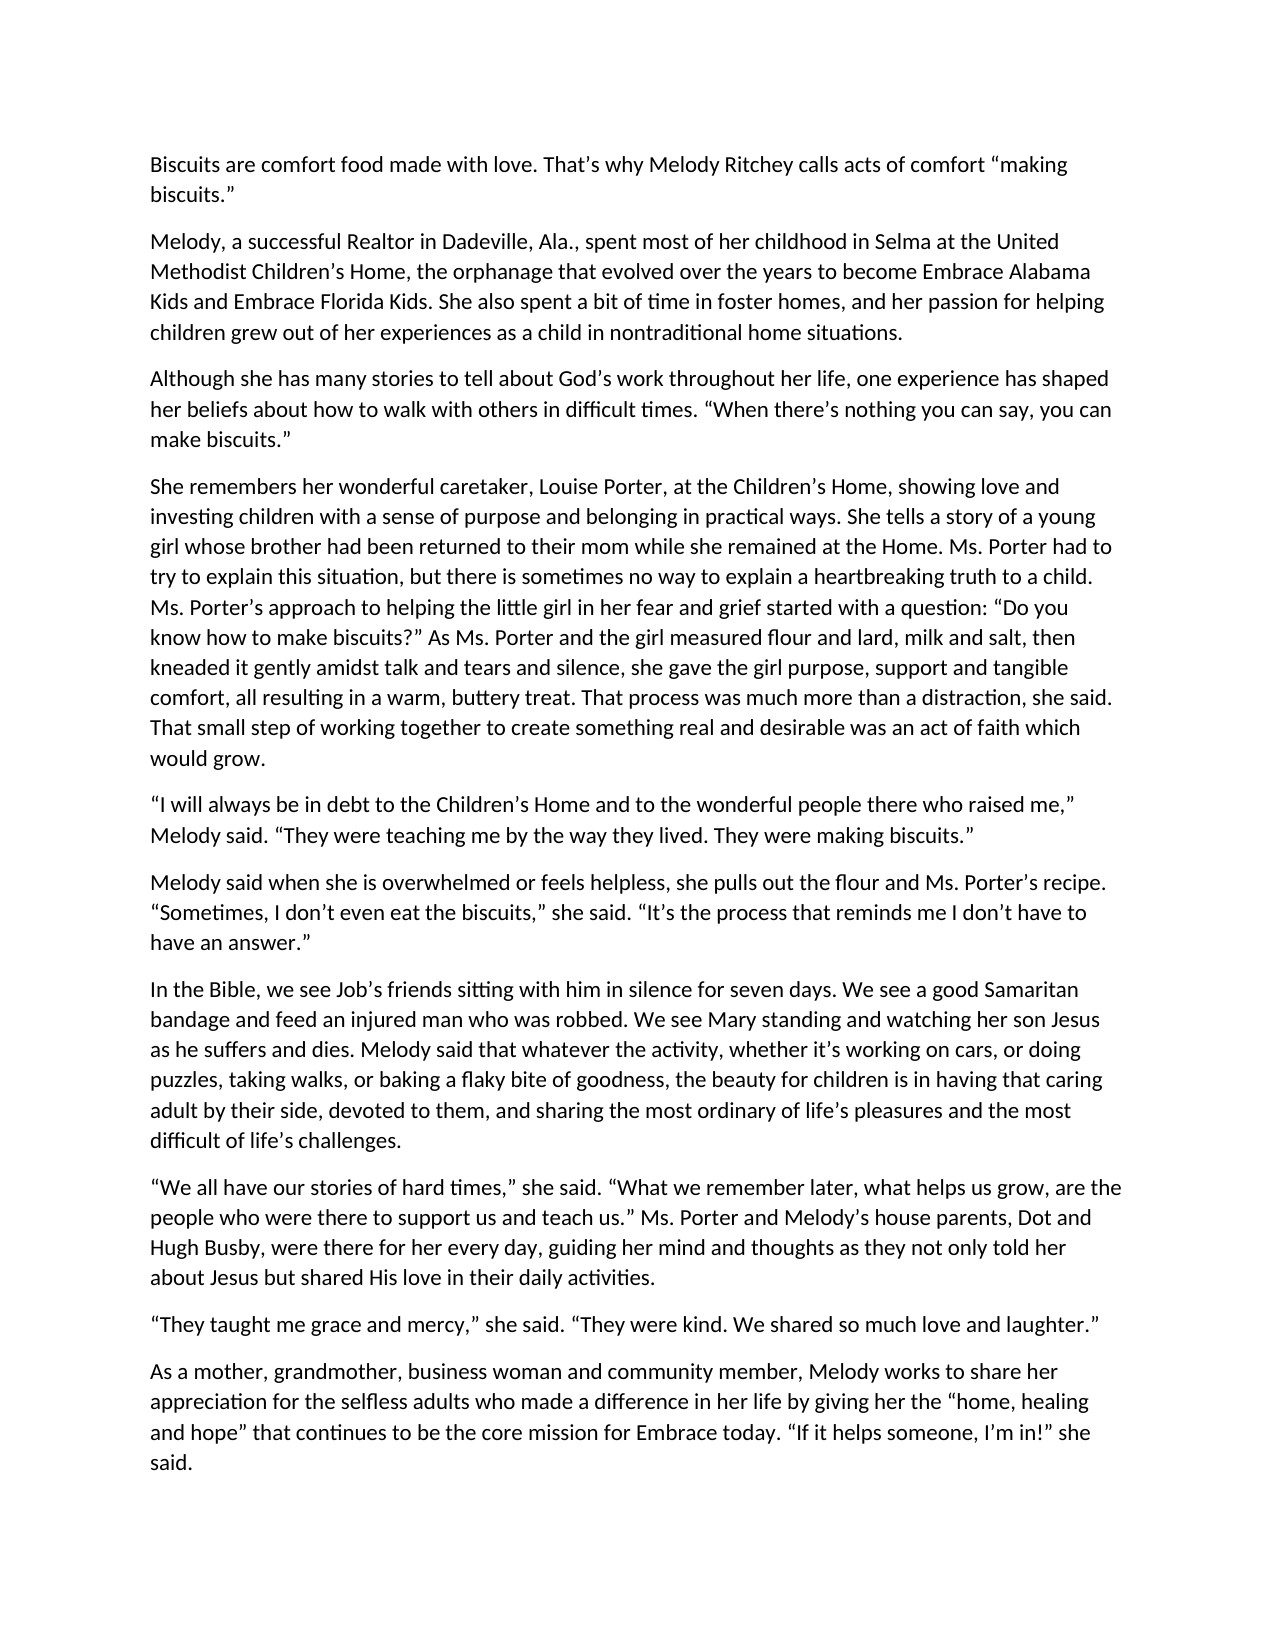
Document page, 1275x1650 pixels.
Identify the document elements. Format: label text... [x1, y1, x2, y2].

text Although she has many stories to tell about God’s work throughout her life, one experience has shaped her beliefs about how to walk with others in difficult times. “When there’s nothing you can say, you can make biscuits.” [150, 364, 1125, 453]
text “They taught me grace and mercy,” she said. “They were kind. We shared so much love and laughter.” [150, 1310, 1125, 1338]
text Melody, a successful Realtor in Dadeville, Ala., spent most of her childhood in Selma at the United Methodist Children’s Home, the orphanage that evolved over the years to become Embrace Alabama Kids and Embrace Florida Kids. She also spent a bit of time in foster homes, and her passion for helping children grew out of her experiences as a child in nontraditional home situations. [150, 227, 1125, 346]
text “We all have our stories of hard times,” she said. “What we remember later, what helps us grow, are the people who were there to support us and teach us.” Ms. Porter and Melody’s house parents, Dot and Hugh Busby, were there for her every day, guiding her mind and thoughts as they not only told her about Jesus but shared His love in their daily activities. [150, 1173, 1125, 1292]
text In the Bible, we see Job’s friends sitting with him in silence for seven days. We see a good Samaritan bandage and feed an injured man who was robbed. We see Mary standing and watching her son Jesus as he suffers and dies. Melody said that whatever the activity, whether it’s working on cars, or doing puzzles, taking walks, or baking a flaky bite of goodness, the beauty for children is in having that caring adult by their side, devoted to them, and sharing the most ordinary of life’s pleasures and the most difficult of life’s challenges. [150, 975, 1125, 1154]
text Melody said when she is overwhelmed or feels helpless, she pulls out the flour and Ms. Porter’s recipe. “Sometimes, I don’t even eat the biscuits,” she said. “It’s the process that reminds me I don’t have to have an answer.” [150, 868, 1125, 956]
text Biscuits are comfort food made with love. That’s why Melody Ritchey calls acts of comfort “making biscuits.” [150, 150, 1125, 208]
text She remembers her wonderful caretaker, Louise Porter, at the Children’s Home, showing love and investing children with a sense of purpose and belonging in practical ways. She tells a story of a young girl whose brother had been returned to their mom while she remained at the Home. Ms. Porter had to try to explain this situation, but there is sometimes no way to explain a heartbreaking truth to a child. Ms. Porter’s approach to helping the little girl in her fear and grief started with a question: “Do you know how to make biscuits?” As Ms. Porter and the girl measured flour and lard, milk and salt, then kneaded it gently amidst talk and tears and silence, she gave the girl purpose, support and tangible comfort, all resulting in a warm, buttery treat. That process was much more than a distraction, she said. That small step of working together to create something real and desirable was an act of faith which would grow. [150, 472, 1125, 772]
text As a mother, grandmother, business woman and community member, Melody works to share her appreciation for the selfless adults who made a difference in her life by giving her the “home, healing and hope” that continues to be the core mission for Embrace today. “If it helps someone, I’m in!” she said. [150, 1357, 1125, 1476]
text “I will always be in debt to the Children’s Home and to the wonderful people there who raised me,” Melody said. “They were teaching me by the way they lived. They were making biscuits.” [150, 791, 1125, 849]
